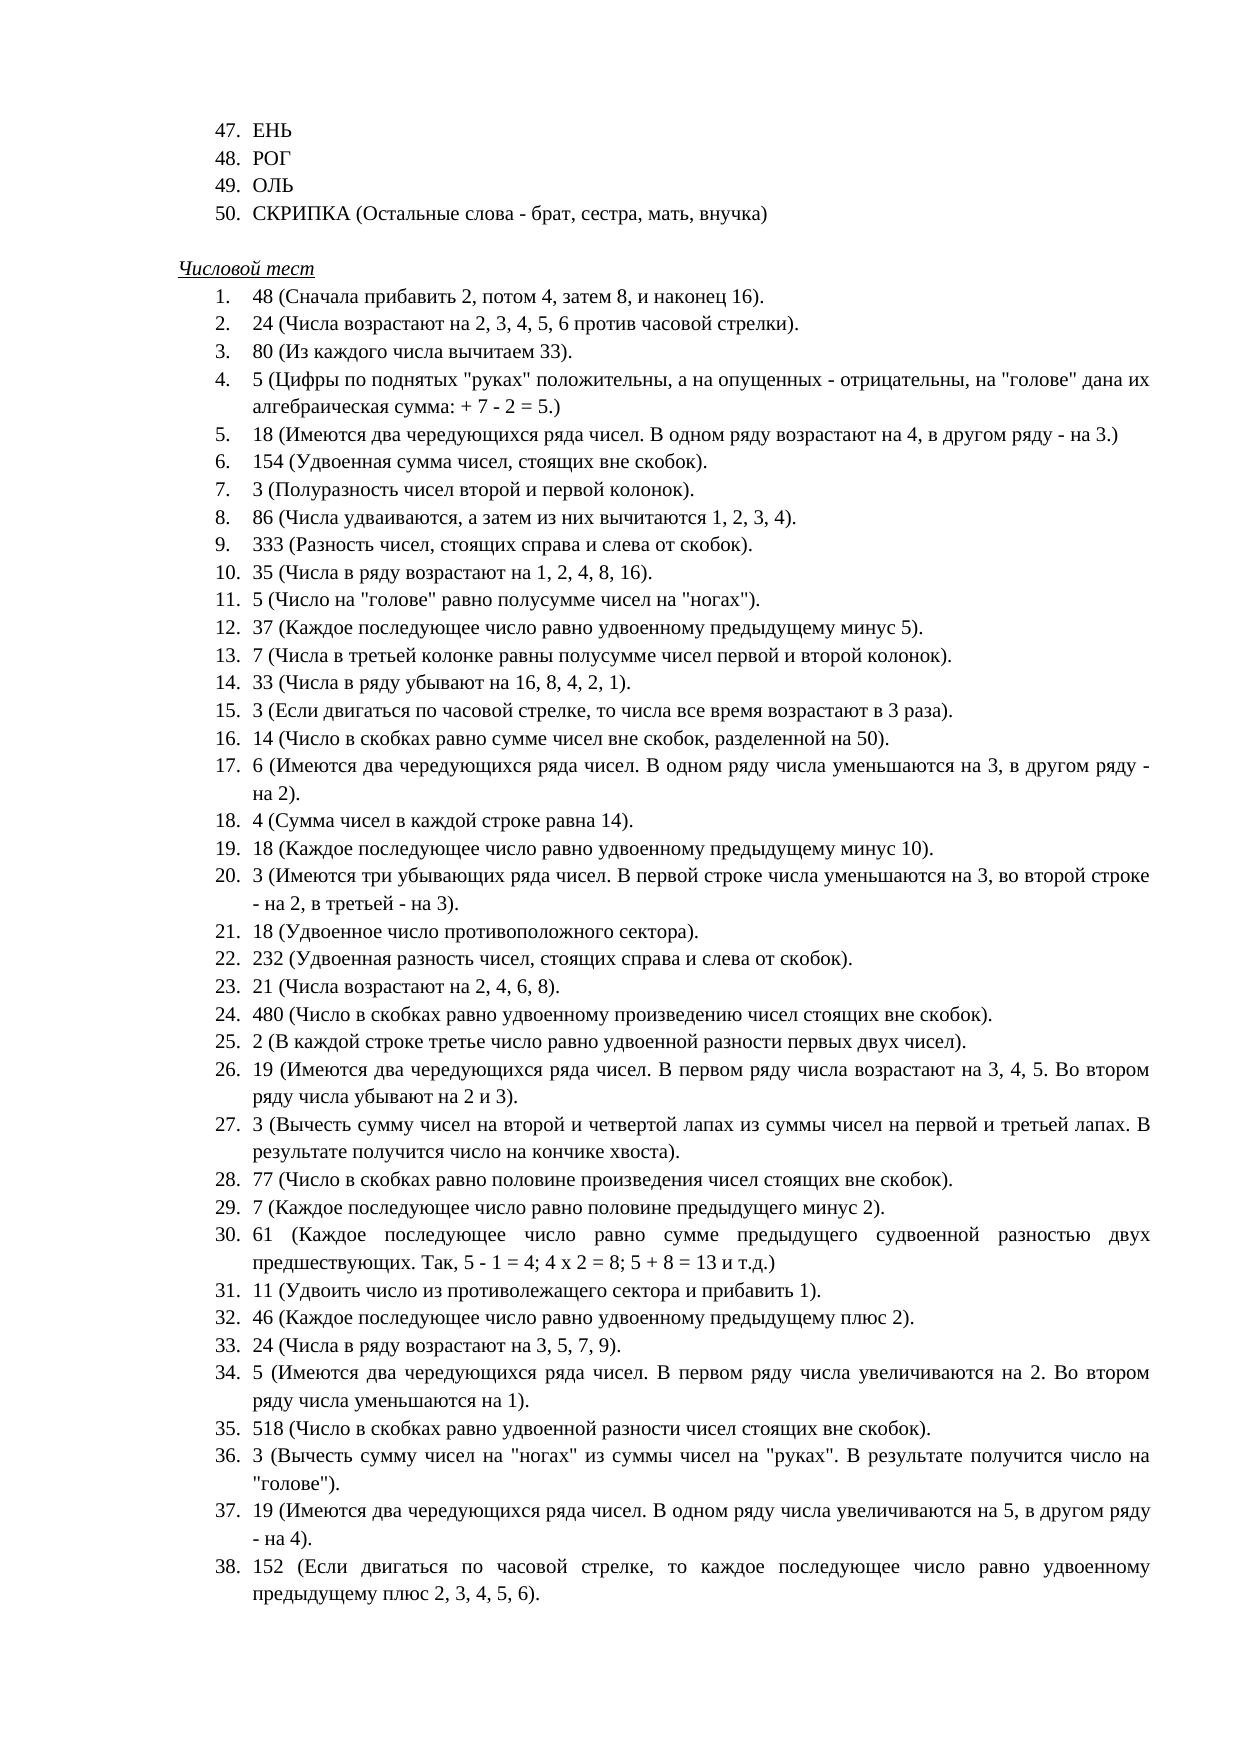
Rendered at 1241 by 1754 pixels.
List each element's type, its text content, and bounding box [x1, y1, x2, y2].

list 333 (Разность чисел, стоящих справа и слева от скобок). [215, 532, 1152, 556]
list 46 (Каждое последующее число равно удвоенному предыдущему плюс 2). [215, 1305, 1152, 1329]
list 232 (Удвоенная разность чисел, стоящих справа и слева от скобок). [215, 946, 1152, 970]
text Числовой тест [177, 256, 1152, 280]
list 19 (Имеются два чередующихся ряда чисел. В одном ряду числа увеличиваются на 5, в другом ряду - на 4). [215, 1498, 1152, 1550]
list 4 (Сумма чисел в каждой строке равна 14). [215, 808, 1152, 832]
list ОЛЬ [215, 173, 1152, 197]
list 5 (Имеются два чередующихся ряда чисел. В первом ряду числа увеличиваются на 2. Во втором ряду числа уменьшаются на 1). [215, 1360, 1152, 1412]
list 35 (Числа в ряду возрастают на 1, 2, 4, 8, 16). [215, 560, 1152, 584]
list 86 (Числа удваиваются, а затем из них вычитаются 1, 2, 3, 4). [215, 504, 1152, 529]
list 19 (Имеются два чередующихся ряда чисел. В первом ряду числа возрастают на 3, 4, 5. Во втором ряду числа убывают на 2 и 3). [215, 1057, 1152, 1108]
list 14 (Число в скобках равно сумме чисел вне скобок, разделенной на 50). [215, 725, 1152, 749]
list 18 (Удвоенное число противоположного сектора). [215, 919, 1152, 943]
list 37 (Каждое последующее число равно удвоенному предыдущему минус 5). [215, 615, 1152, 639]
list 3 (Имеются три убывающих ряда чисел. В первой строке числа уменьшаются на 3, во второй строке - на 2, в третьей - на 3). [215, 863, 1152, 915]
list 152 (Если двигаться по часовой стрелке, то каждое последующее число равно удвоенному предыдущему плюс 2, 3, 4, 5, 6). [215, 1553, 1152, 1605]
list 3 (Вычесть сумму чисел на "ногах" из суммы чисел на "руках". В результате получится число на "голове"). [215, 1443, 1152, 1495]
list 18 (Имеются два чередующихся ряда чисел. В одном ряду возрастают на 4, в другом ряду - на 3.) [215, 422, 1152, 446]
list 11 (Удвоить число из противолежащего сектора и прибавить 1). [215, 1277, 1152, 1302]
list РОГ [215, 146, 1152, 170]
list 80 (Из каждого числа вычитаем 33). [215, 339, 1152, 363]
list 3 (Полуразность чисел второй и первой колонок). [215, 477, 1152, 501]
list 18 (Каждое последующее число равно удвоенному предыдущему минус 10). [215, 836, 1152, 860]
list 154 (Удвоенная сумма чисел, стоящих вне скобок). [215, 449, 1152, 473]
list 518 (Число в скобках равно удвоенной разности чисел стоящих вне скобок). [215, 1416, 1152, 1439]
list 24 (Числа возрастают на 2, 3, 4, 5, 6 против часовой стрелки). [215, 311, 1152, 335]
list ЕНЬ [215, 118, 1152, 142]
list 5 (Число на "голове" равно полусумме чисел на "ногах"). [215, 587, 1152, 611]
list 3 (Вычесть сумму чисел на второй и четвертой лапах из суммы чисел на первой и третьей лапах. В результате получится число на кончике хвоста). [215, 1112, 1152, 1163]
list 21 (Числа возрастают на 2, 4, 6, 8). [215, 974, 1152, 998]
list 480 (Число в скобках равно удвоенному произведению чисел стоящих вне скобок). [215, 1001, 1152, 1026]
list 61 (Каждое последующее число равно сумме предыдущего судвоенной разностью двух предшествующих. Так, 5 - 1 = 4; 4 х 2 = 8; 5 + 8 = 13 и т.д.) [215, 1222, 1152, 1274]
list СКРИПКА (Остальные слова - брат, сестра, мать, внучка) [215, 201, 1152, 225]
list 48 (Сначала прибавить 2, потом 4, затем 8, и наконец 16). [215, 284, 1152, 308]
list 3 (Если двигаться по часовой стрелке, то числа все время возрастают в 3 раза). [215, 698, 1152, 722]
list 77 (Число в скобках равно половине произведения чисел стоящих вне скобок). [215, 1167, 1152, 1191]
list 5 (Цифры по поднятых "руках" положительны, а на опущенных - отрицательны, на "голове" дана их алгебраическая сумма: + 7 - 2 = 5.) [215, 367, 1152, 418]
list 7 (Числа в третьей колонке равны полусумме чисел первой и второй колонок). [215, 643, 1152, 667]
list 7 (Каждое последующее число равно половине предыдущего минус 2). [215, 1195, 1152, 1219]
list 2 (В каждой строке третье число равно удвоенной разности первых двух чисел). [215, 1029, 1152, 1053]
list 33 (Числа в ряду убывают на 16, 8, 4, 2, 1). [215, 670, 1152, 694]
list 24 (Числа в ряду возрастают на 3, 5, 7, 9). [215, 1333, 1152, 1357]
list 6 (Имеются два чередующихся ряда чисел. В одном ряду числа уменьшаются на 3, в другом ряду - на 2). [215, 753, 1152, 805]
